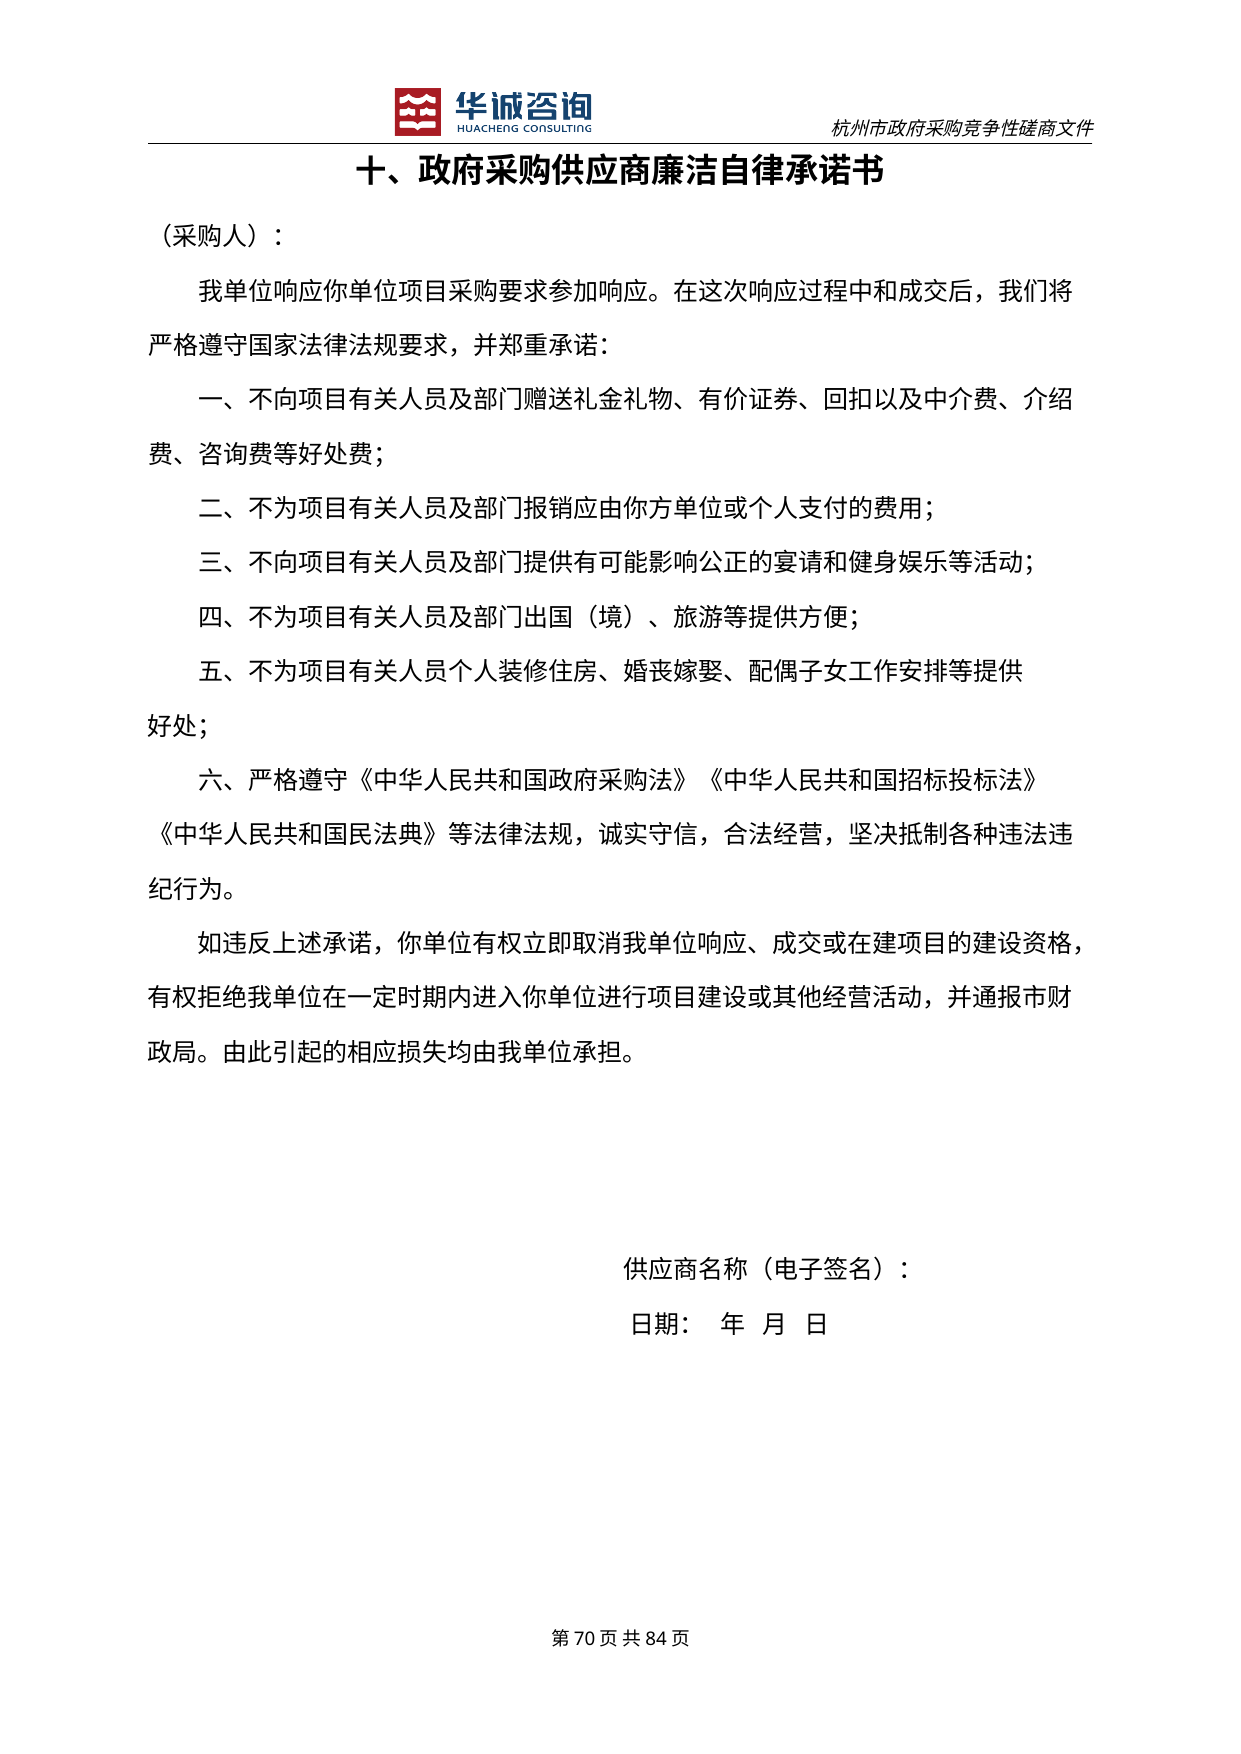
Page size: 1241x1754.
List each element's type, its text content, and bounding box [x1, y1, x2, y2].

text 如违反上述承诺，你单位有权立即取消我单位响应、成交或在建项目的建设资格，有权拒绝我单位在一定时期内进入你单位进行项目建设或其他经营活动，并通报市财政局。由此引起的相应损失均由我单位承担。 [148, 923, 1092, 1068]
text 一、不向项目有关人员及部门赠送礼金礼物、有价证券、回扣以及中介费、介绍费、咨询费等好处费； [148, 380, 1092, 470]
text 日期： 年 月 日 [629, 1304, 1092, 1340]
text 二、不为项目有关人员及部门报销应由你方单位或个人支付的费用； [148, 488, 1092, 525]
text 三、不向项目有关人员及部门提供有可能影响公正的宴请和健身娱乐等活动； [148, 543, 1092, 579]
text 好处； [148, 706, 1092, 742]
text 五、不为项目有关人员个人装修住房、婚丧嫁娶、配偶子女工作安排等提供 [198, 652, 1092, 688]
text 供应商名称（电子签名）： [148, 1250, 976, 1286]
picture [394, 88, 592, 136]
text 我单位响应你单位项目采购要求参加响应。在这次响应过程中和成交后，我们将严格遵守国家法律法规要求，并郑重承诺： [148, 271, 1092, 362]
text （采购人）： [148, 217, 1092, 253]
text 十、政府采购供应商廉洁自律承诺书 [148, 144, 1092, 192]
text 四、不为项目有关人员及部门出国（境）、旅游等提供方便； [148, 597, 1092, 633]
text 六、严格遵守《中华人民共和国政府采购法》《中华人民共和国招标投标法》《中华人民共和国民法典》等法律法规，诚实守信，合法经营，坚决抵制各种违法违纪行为。 [148, 760, 1092, 905]
